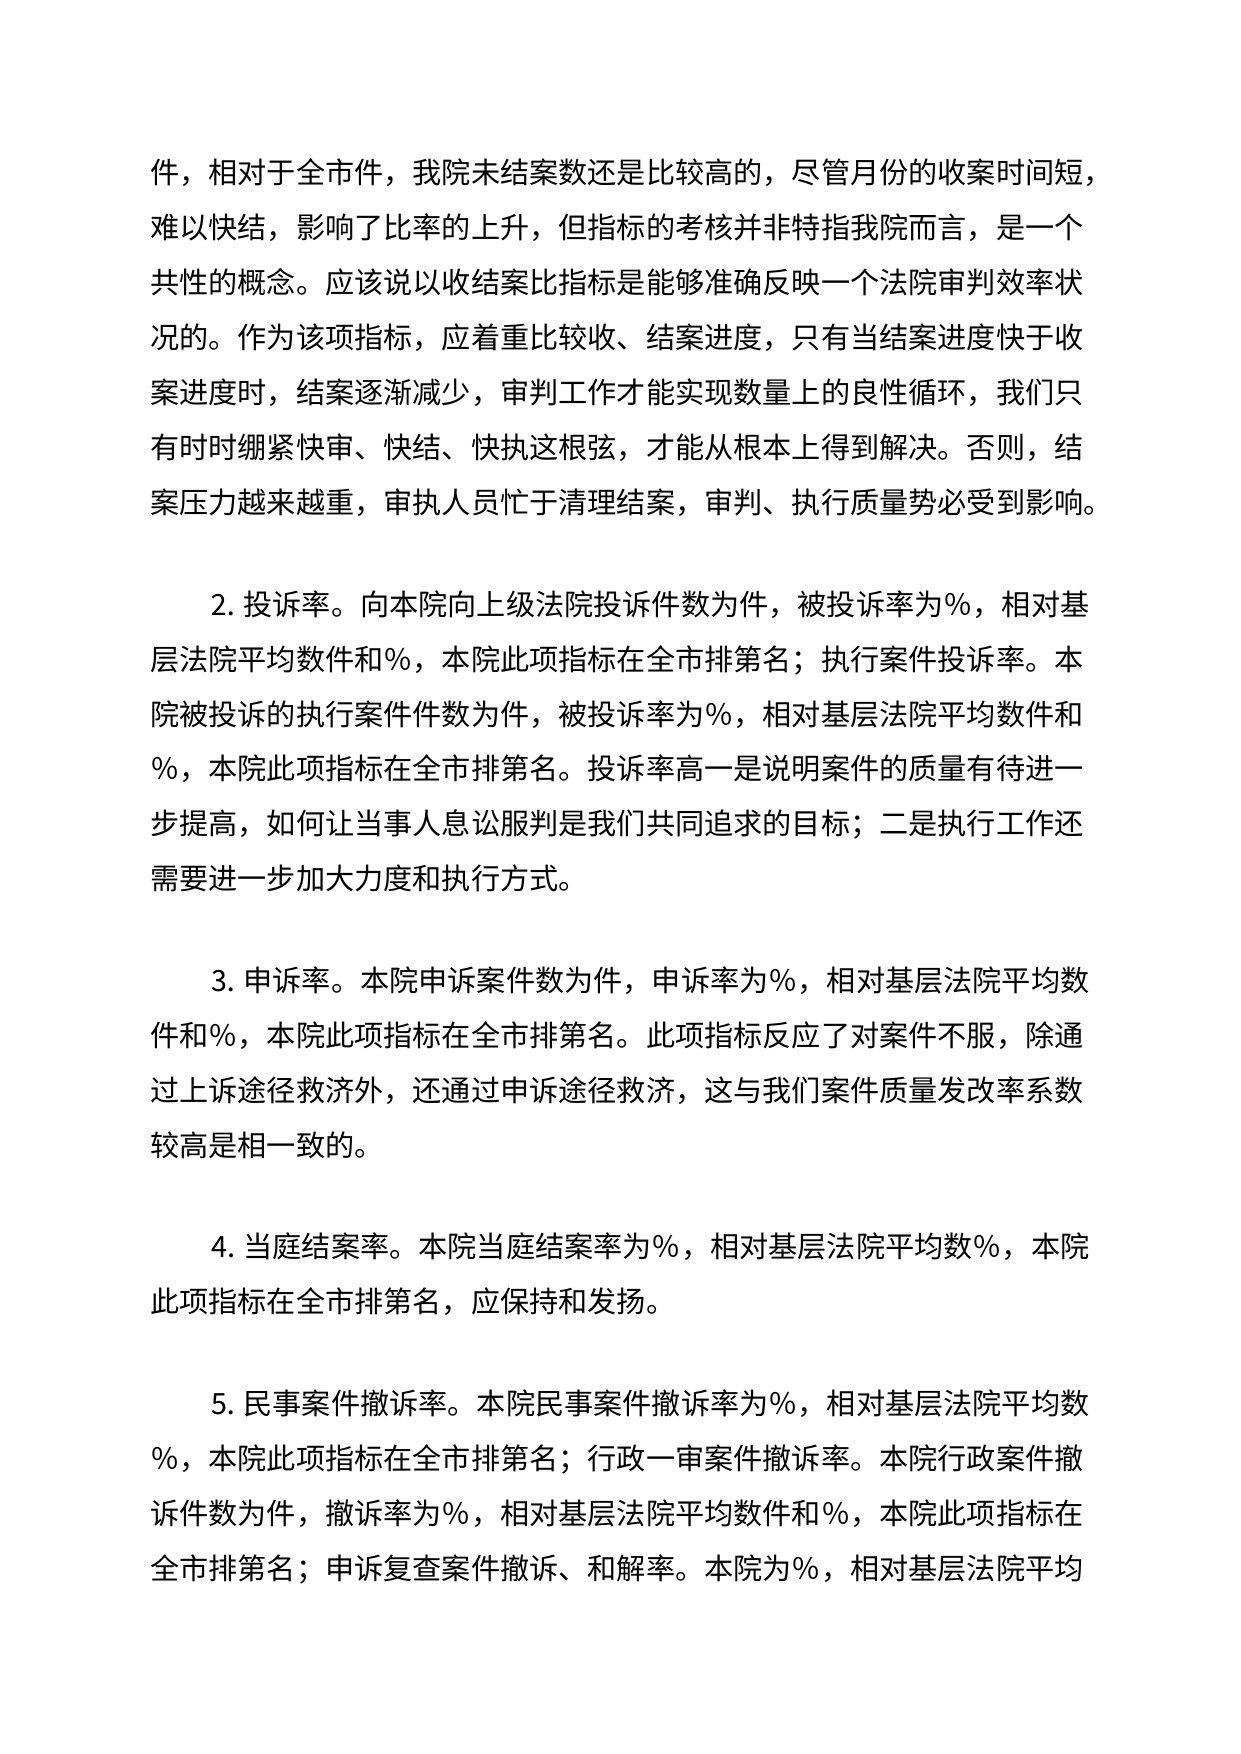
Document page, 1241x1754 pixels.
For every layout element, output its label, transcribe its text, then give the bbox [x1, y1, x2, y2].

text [150, 150, 1090, 522]
text ⒋当庭结案率。本院当庭结案率为％，相对基层法院平均数％，本院此项指标在全市排第名，应保持和发扬。 [150, 1224, 1090, 1321]
text ⒊申诉率。本院申诉案件数为件，申诉率为％，相对基层法院平均数件和％，本院此项指标在全市排第名。此项指标反应了对案件不服，除通过上诉途径救济外，还通过申诉途径救济，这与我们案件质量发改率系数较高是相一致的。 [150, 957, 1090, 1164]
text ⒉投诉率。向本院向上级法院投诉件数为件，被投诉率为％，相对基层法院平均数件和％，本院此项指标在全市排第名；执行案件投诉率。本院被投诉的执行案件件数为件，被投诉率为％，相对基层法院平均数件和％，本院此项指标在全市排第名。投诉率高一是说明案件的质量有待进一步提高，如何让当事人息讼服判是我们共同追求的目标；二是执行工作还需要进一步加大力度和执行方式。 [150, 581, 1090, 898]
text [150, 1381, 1090, 1588]
